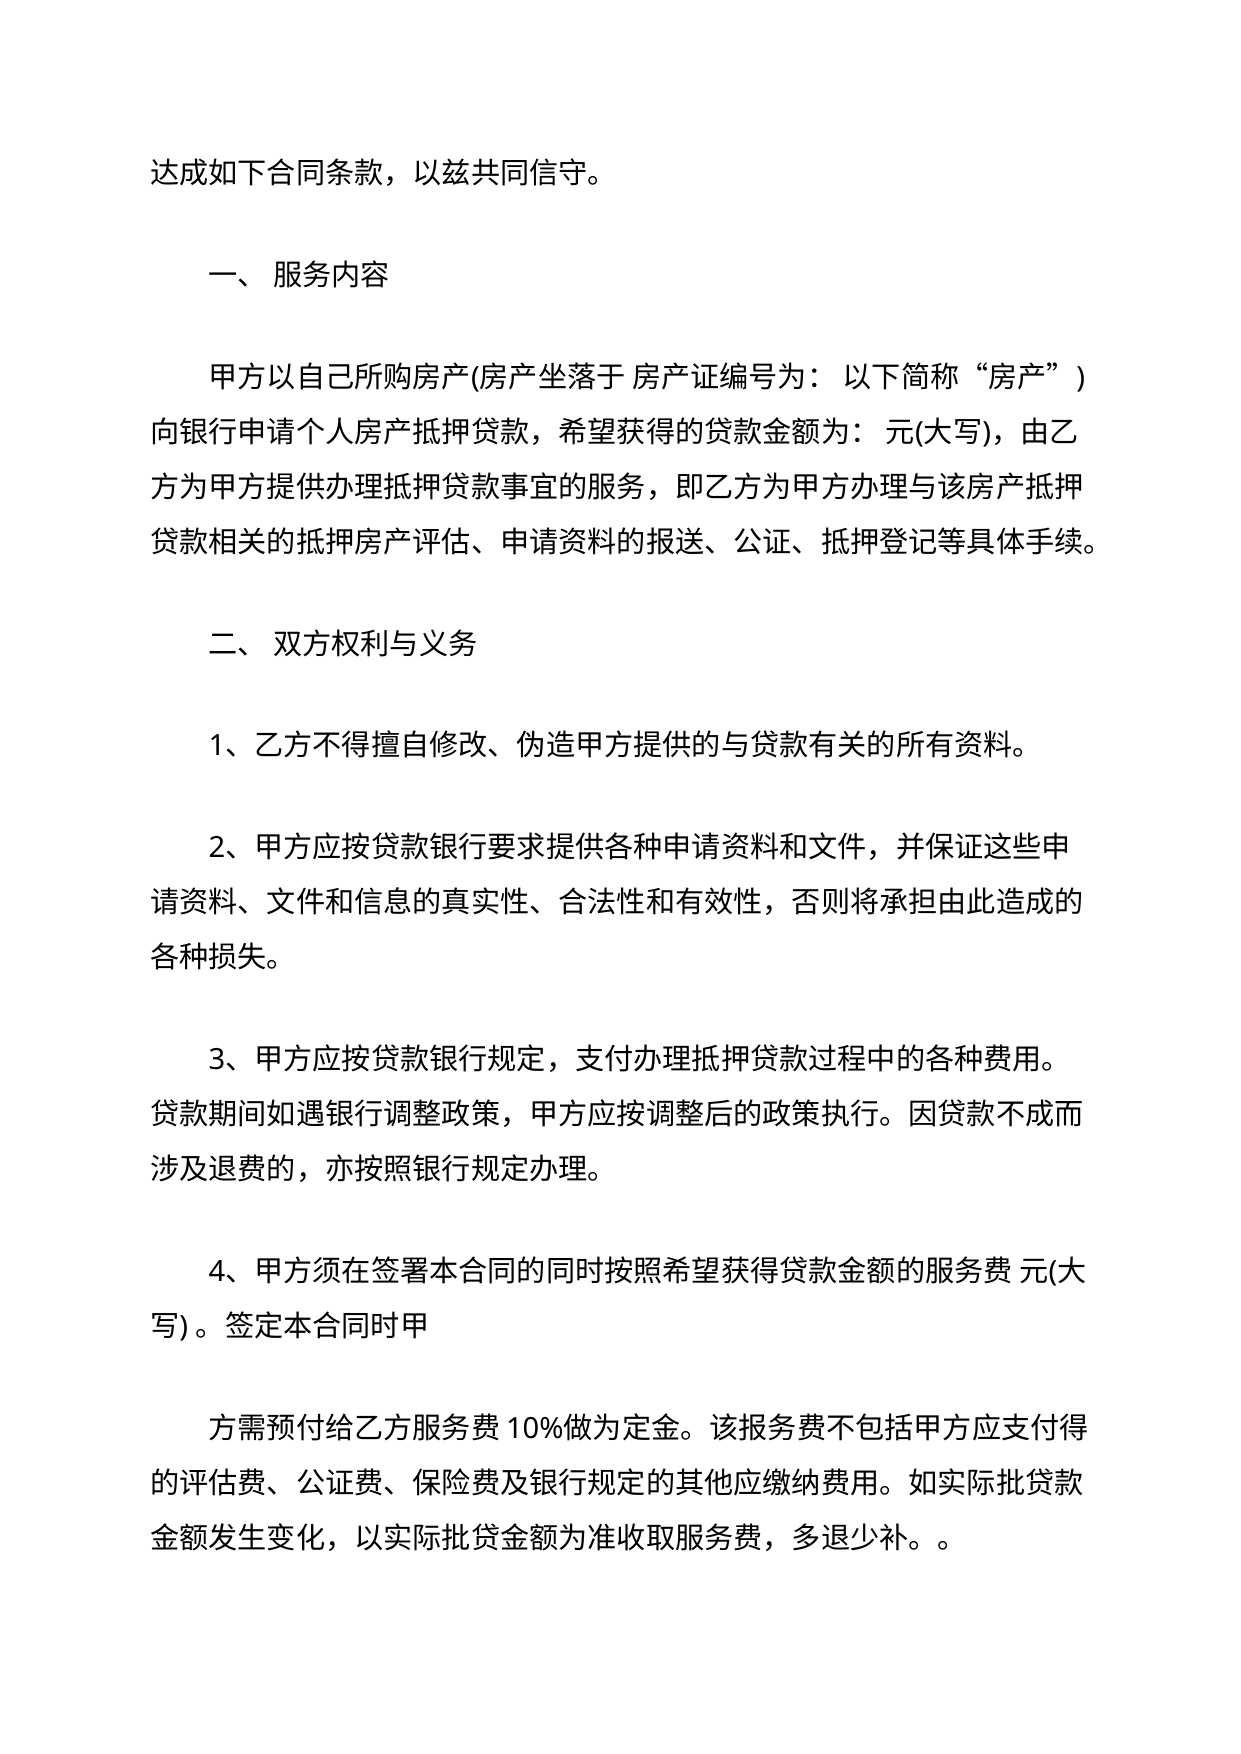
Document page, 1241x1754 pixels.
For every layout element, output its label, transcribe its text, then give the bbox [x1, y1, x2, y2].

text 3、甲方应按贷款银行规定，支付办理抵押贷款过程中的各种费用。贷款期间如遇银行调整政策，甲方应按调整后的政策执行。因贷款不成而涉及退费的，亦按照银行规定办理。 [150, 1036, 1090, 1188]
text 甲方以自己所购房产(房产坐落于 房产证编号为： 以下简称“房产”)向银行申请个人房产抵押贷款，希望获得的贷款金额为： 元(大写)，由乙方为甲方提供办理抵押贷款事宜的服务，即乙方为甲方办理与该房产抵押贷款相关的抵押房产评估、申请资料的报送、公证、抵押登记等具体手续。 [150, 353, 1090, 561]
text 一、 服务内容 [150, 252, 1090, 294]
text 二、 双方权利与义务 [150, 620, 1090, 662]
text 2、甲方应按贷款银行要求提供各种申请资料和文件，并保证这些申请资料、文件和信息的真实性、合法性和有效性，否则将承担由此造成的各种损失。 [150, 824, 1090, 976]
text 4、甲方须在签署本合同的同时按照希望获得贷款金额的服务费 元(大写) 。签定本合同时甲 [150, 1247, 1090, 1345]
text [150, 150, 1090, 192]
text 1、乙方不得擅自修改、伪造甲方提供的与贷款有关的所有资料。 [150, 722, 1090, 764]
text 方需预付给乙方服务费10%做为定金。该报务费不包括甲方应支付得的评估费、公证费、保险费及银行规定的其他应缴纳费用。如实际批贷款金额发生变化，以实际批贷金额为准收取服务费，多退少补。。 [150, 1404, 1090, 1556]
